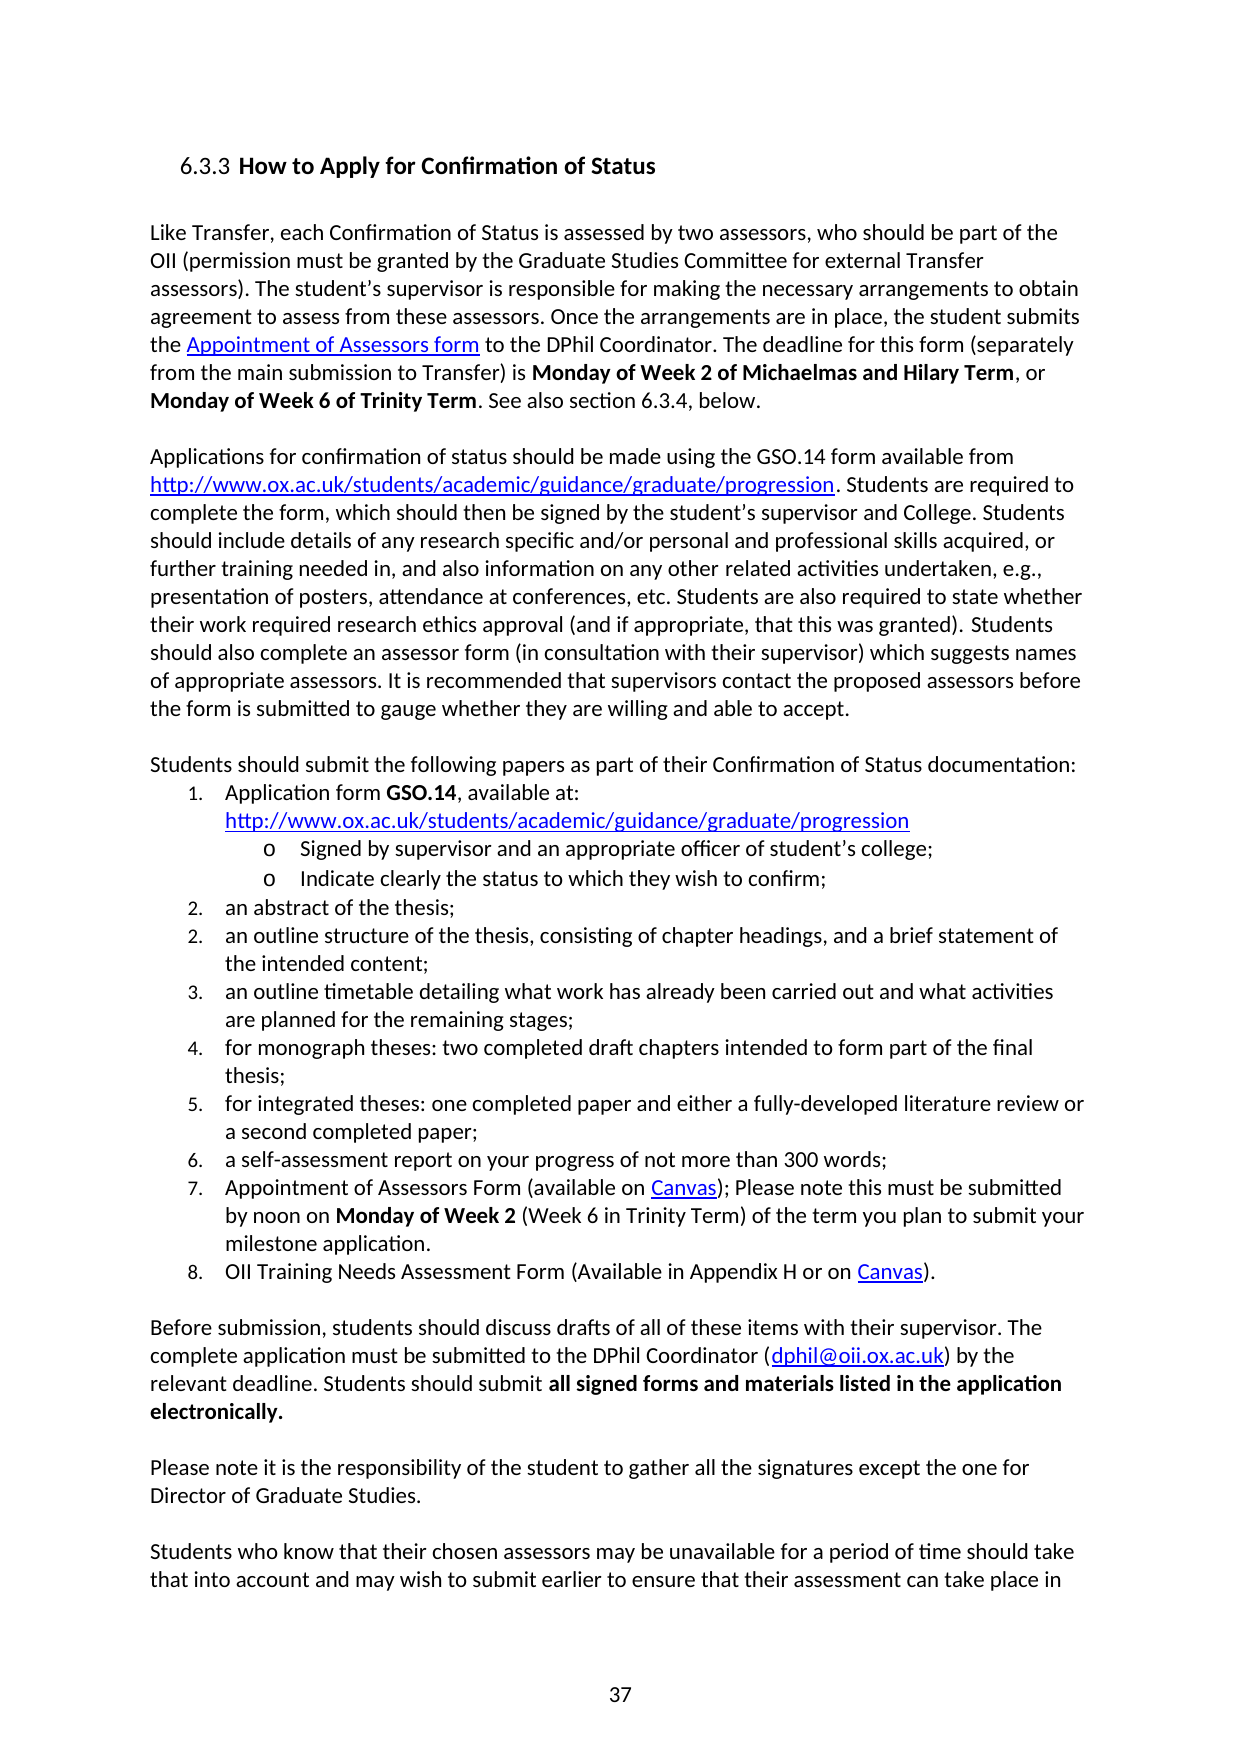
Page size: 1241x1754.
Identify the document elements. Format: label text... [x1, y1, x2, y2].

list Appointment of Assessors Form (available on Canvas); Please note this must be submitted by noon on Monday of Week 2 (Week 6 in Trinity Term) of the term you plan to submit your milestone application. [187, 1173, 1090, 1257]
list an outline timetable detailing what work has already been carried out and what activities are planned for the remaining stages; [187, 977, 1090, 1033]
list a self-assessment report on your progress of not more than 300 words; [187, 1145, 1090, 1173]
text Students should submit the following papers as part of their Confirmation of Status documentation: [150, 750, 1090, 778]
list OII Training Needs Assessment Form (Available in Appendix H or on Canvas). [187, 1257, 1090, 1285]
list an outline structure of the thesis, consisting of chapter headings, and a brief statement of the intended content; [187, 921, 1090, 977]
list Indicate clearly the status to which they wish to confirm; [262, 864, 1090, 893]
list for integrated theses: one completed paper and either a fully-developed literature review or a second completed paper; [187, 1089, 1090, 1145]
text Applications for confirmation of status should be made using the GSO.14 form available from http://www.ox.ac.uk/students/academic/guidance/graduate/progression. Students are required to complete the form, which should then be signed by the student’s supervisor and College. Students should include details of any research specific and/or personal and professional skills acquired, or further training needed in, and also information on any other related activities undertaken, e.g., presentation of posters, attendance at conferences, etc. Students are also required to state whether their work required research ethics approval (and if appropriate, that this was granted). Students should also complete an assessor form (in consultation with their supervisor) which suggests names of appropriate assessors. It is recommended that supervisors contact the proposed assessors before the form is submitted to gauge whether they are willing and able to accept. [150, 442, 1090, 722]
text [150, 1537, 1090, 1593]
text Before submission, students should discuss drafts of all of these items with their supervisor. The complete application must be submitted to the DPhil Coordinator (dphil@oii.ox.ac.uk) by the relevant deadline. Students should submit all signed forms and materials listed in the application electronically. [150, 1313, 1090, 1425]
subtitle How to Apply for Confirmation of Status [179, 150, 1090, 181]
text Please note it is the responsibility of the student to gather all the signatures except the one for Director of Graduate Studies. [150, 1453, 1090, 1509]
text Like Transfer, each Confirmation of Status is assessed by two assessors, who should be part of the OII (permission must be granted by the Graduate Studies Committee for external Transfer assessors). The student’s supervisor is responsible for making the necessary arrangements to obtain agreement to assess from these assessors. Once the arrangements are in place, the student submits the Appointment of Assessors form to the DPhil Coordinator. The deadline for this form (separately from the main submission to Transfer) is Monday of Week 2 of Michaelmas and Hilary Term, or Monday of Week 6 of Trinity Term. See also section 6.3.4, below. [150, 218, 1090, 414]
list Application form GSO.14, available at: http://www.ox.ac.uk/students/academic/guidance/graduate/progression [187, 778, 1090, 834]
list an abstract of the thesis; [187, 893, 1090, 921]
list for monograph theses: two completed draft chapters intended to form part of the final thesis; [187, 1033, 1090, 1089]
list Signed by supervisor and an appropriate officer of student’s college; [262, 834, 1090, 864]
